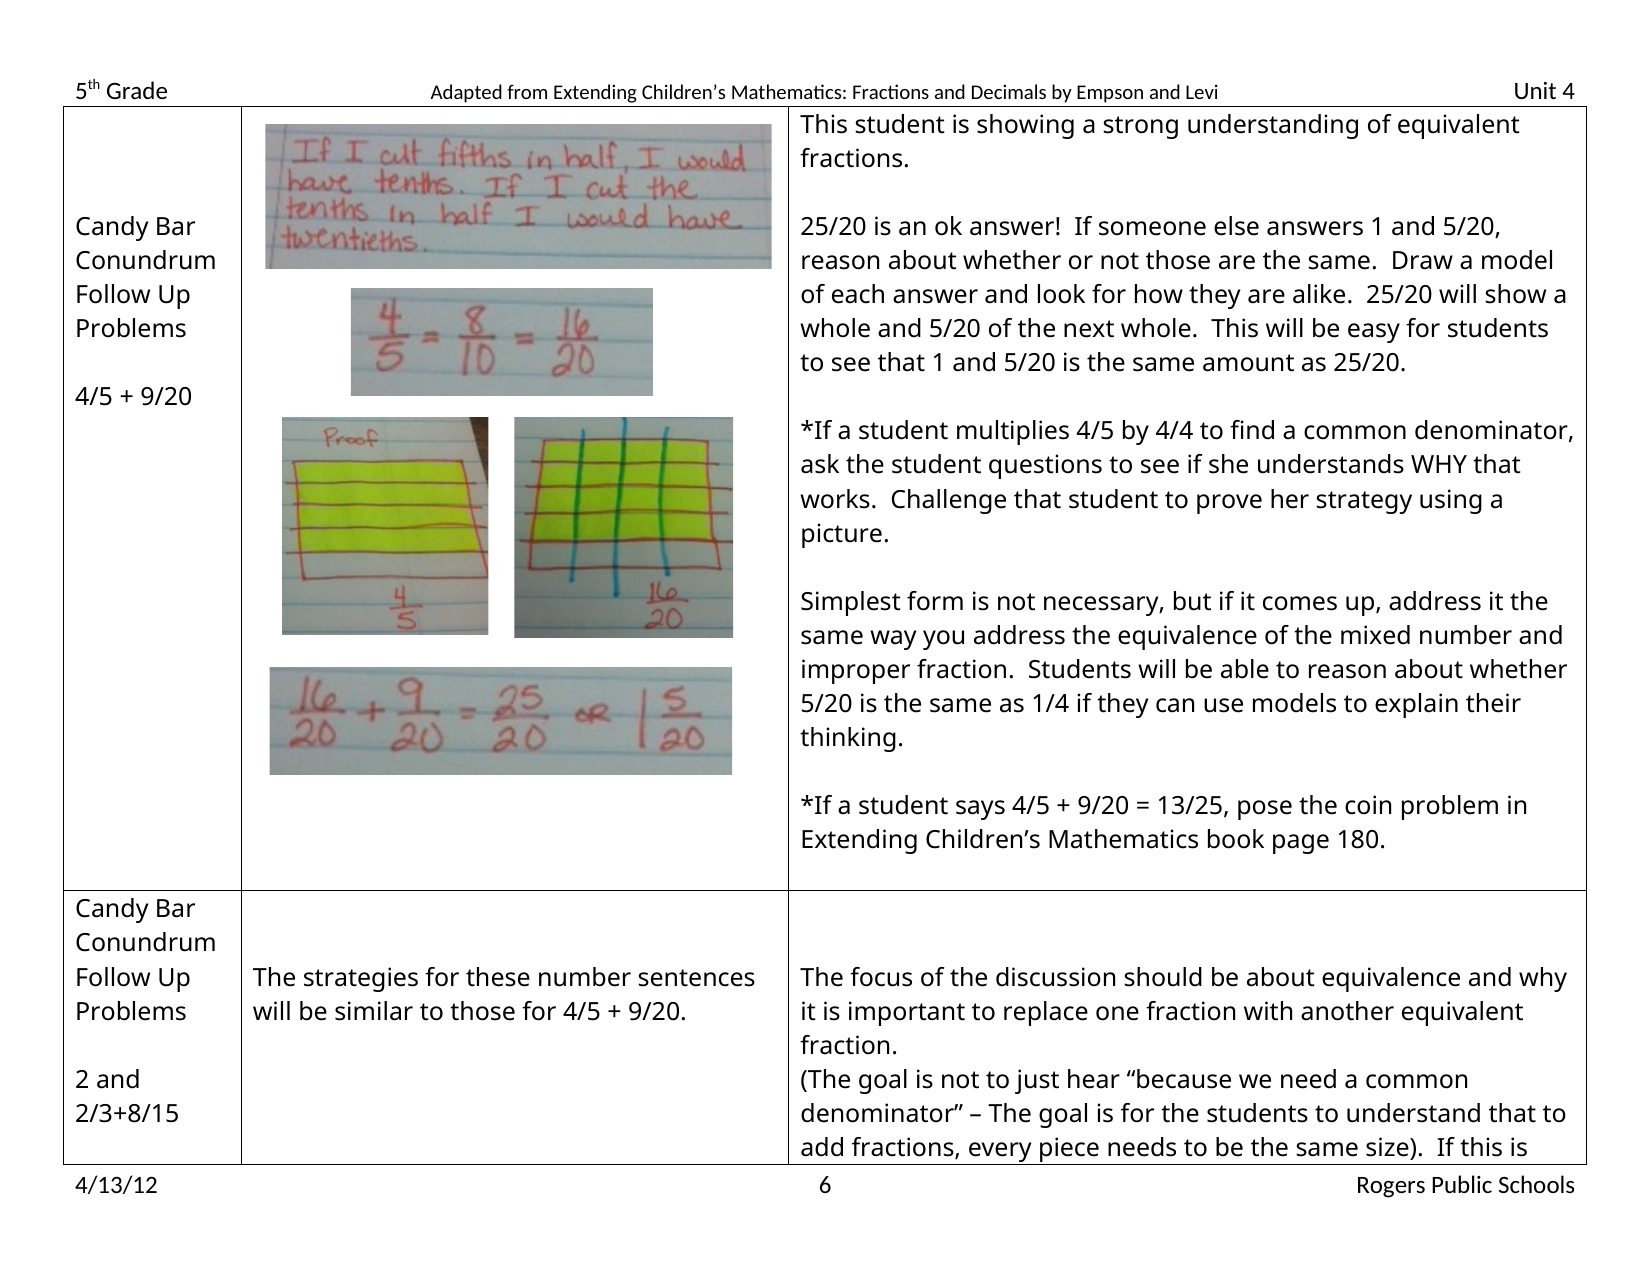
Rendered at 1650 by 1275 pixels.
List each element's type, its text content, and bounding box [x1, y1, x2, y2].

picture [350, 288, 653, 396]
picture [269, 667, 732, 775]
picture [282, 417, 489, 634]
picture [514, 417, 734, 636]
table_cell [64, 891, 241, 1163]
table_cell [242, 891, 788, 1163]
picture [265, 124, 772, 267]
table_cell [789, 891, 1586, 1163]
table_cell [242, 107, 788, 890]
table_cell This student is showing a strong understanding of equivalent fractions. 25/20 is an ok answer! If someone else answers 1 and 5/20, reason about whether or not those are the same. Draw a model of each answer and look for how they are alike. 25/20 will show a whole and 5/20 of the next whole. This will be easy for students to see that 1 and 5/20 is the same amount as 25/20. *If a student multiplies 4/5 by 4/4 to find a common denominator, ask the student questions to see if she understands WHY that works. Challenge that student to prove her strategy using a picture. Simplest form is not necessary, but if it comes up, address it the same way you address the equivalence of the mixed number and improper fraction. Students will be able to reason about whether 5/20 is the same as 1/4 if they can use models to explain their thinking. *If a student says 4/5 + 9/20 = 13/25, pose the coin problem in Extending Children’s Mathematics book page 180. [789, 107, 1586, 890]
table_cell Candy Bar Conundrum Follow Up Problems 4/5 + 9/20 [64, 107, 241, 890]
